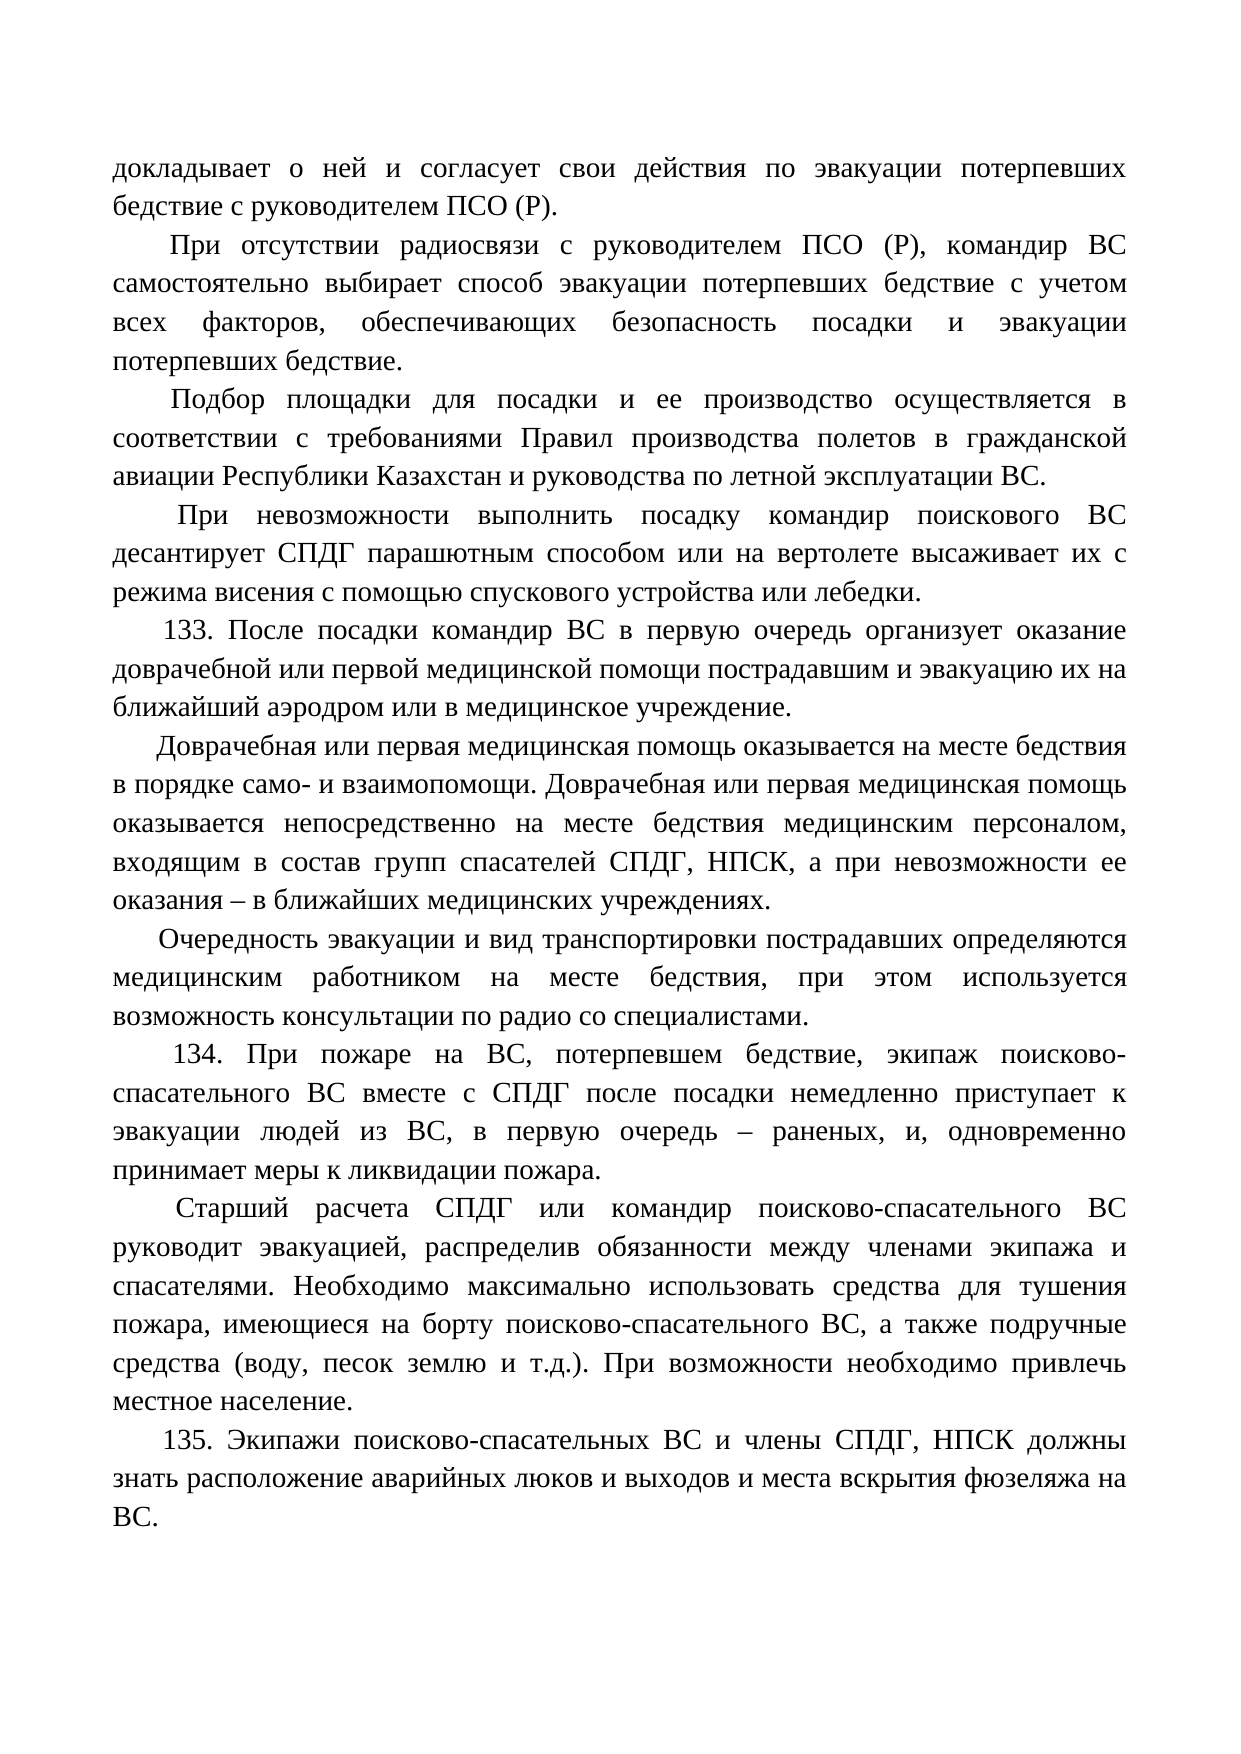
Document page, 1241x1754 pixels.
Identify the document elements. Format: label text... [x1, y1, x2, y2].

text 134. При пожаре на ВС, потерпевшем бедствие, экипаж поисково-спасательного ВС вместе с СПДГ после посадки немедленно приступает к эвакуации людей из ВС, в первую очередь – раненых, и, одновременно принимает меры к ликвидации пожара. [112, 1036, 1128, 1186]
text 135. Экипажи поисково-спасательных ВС и члены СПДГ, НПСК должны знать расположение аварийных люков и выходов и места вскрытия фюзеляжа на ВС. [112, 1422, 1128, 1532]
text Очередность эвакуации и вид транспортировки пострадавших определяются медицинским работником на месте бедствия, при этом используется возможность консультации по радио со специалистами. [112, 921, 1128, 1031]
text При невозможности выполнить посадку командир поискового ВС десантирует СПДГ парашютным способом или на вертолете высаживает их с режима висения с помощью спускового устройства или лебедки. [112, 497, 1128, 607]
text Доврачебная или первая медицинская помощь оказывается на месте бедствия в порядке само- и взаимопомощи. Доврачебная или первая медицинская помощь оказывается непосредственно на месте бедствия медицинским персоналом, входящим в состав групп спасателей СПДГ, НПСК, а при невозможности ее оказания – в ближайших медицинских учреждениях. [112, 728, 1128, 916]
text Подбор площадки для посадки и ее производство осуществляется в соответствии с требованиями Правил производства полетов в гражданской авиации Республики Казахстан и руководства по летной эксплуатации ВС. [112, 381, 1128, 492]
text При отсутствии радиосвязи с руководителем ПСО (Р), командир ВС самостоятельно выбирает способ эвакуации потерпевших бедствие с учетом всех факторов, обеспечивающих безопасность посадки и эвакуации потерпевших бедствие. [112, 227, 1128, 376]
text 133. После посадки командир ВС в первую очередь организует оказание доврачебной или первой медицинской помощи пострадавшим и эвакуацию их на ближайший аэродром или в медицинское учреждение. [112, 612, 1128, 723]
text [112, 150, 1128, 222]
text Старший расчета СПДГ или командир поисково-спасательного ВС руководит эвакуацией, распределив обязанности между членами экипажа и спасателями. Необходимо максимально использовать средства для тушения пожара, имеющиеся на борту поисково-спасательного ВС, а также подручные средства (воду, песок землю и т.д.). При возможности необходимо привлечь местное население. [112, 1191, 1128, 1417]
